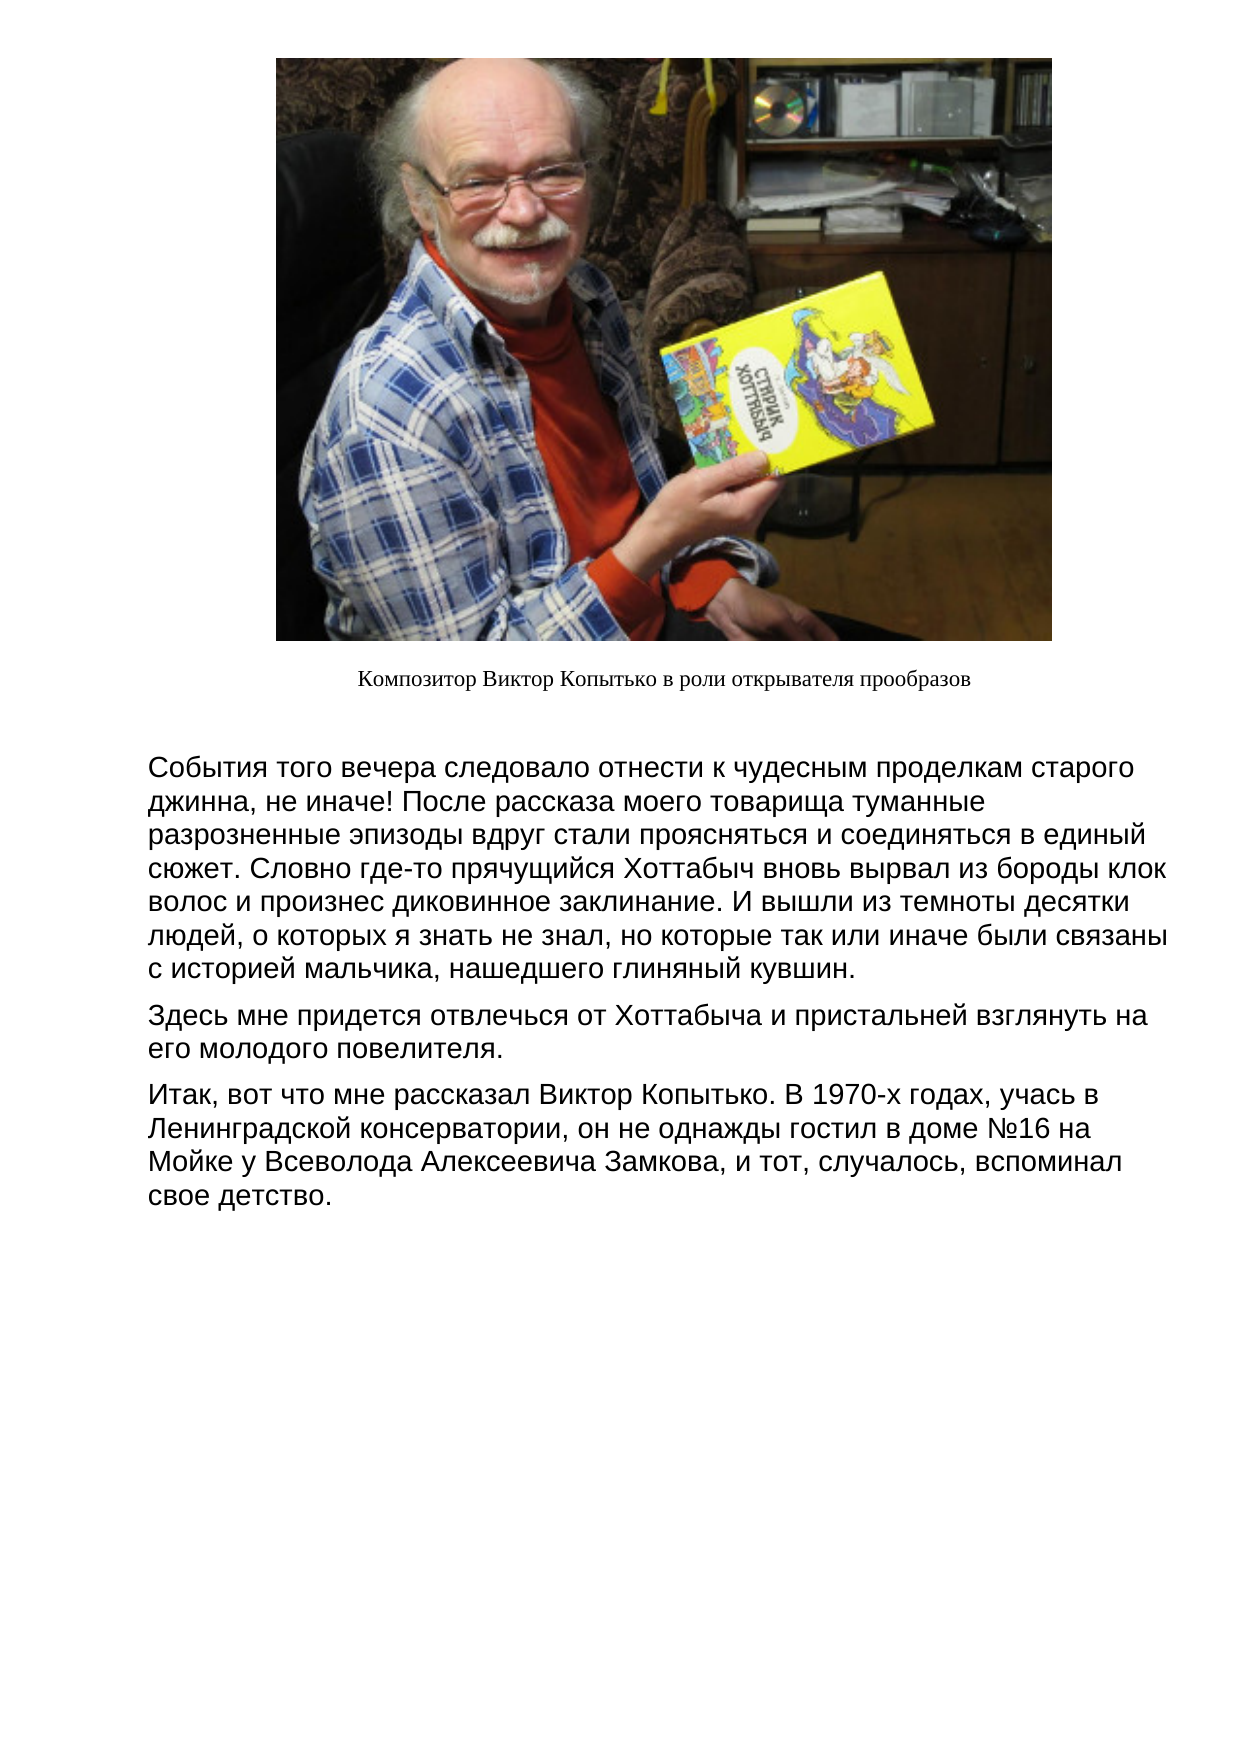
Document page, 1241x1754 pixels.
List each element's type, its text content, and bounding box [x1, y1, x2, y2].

text Итак, вот что мне рассказал Виктор Копытько. В 1970-х годах, учась в Ленинградской консерватории, он не однажды гостил в доме №16 на Мойке у Всеволода Алексеевича Замкова, и тот, случалось, вспоминал свое детство. [148, 1077, 1181, 1211]
text Композитор Виктор Копытько в роли открывателя прообразов [148, 665, 1181, 692]
text События того вечера следовало отнести к чудесным проделкам старого джинна, не иначе! После рассказа моего товарища туманные разрозненные эпизоды вдруг стали проясняться и соединяться в единый сюжет. Словно где-то прячущийся Хоттабыч вновь вырвал из бороды клок волос и произнес диковинное заклинание. И вышли из темноты десятки людей, о которых я знать не знал, но которые так или иначе были связаны с историей мальчика, нашедшего глиняный кувшин. [148, 750, 1181, 985]
text Здесь мне придется отвлечься от Хоттабыча и пристальней взглянуть на его молодого повелителя. [148, 998, 1181, 1065]
picture [276, 58, 1052, 641]
